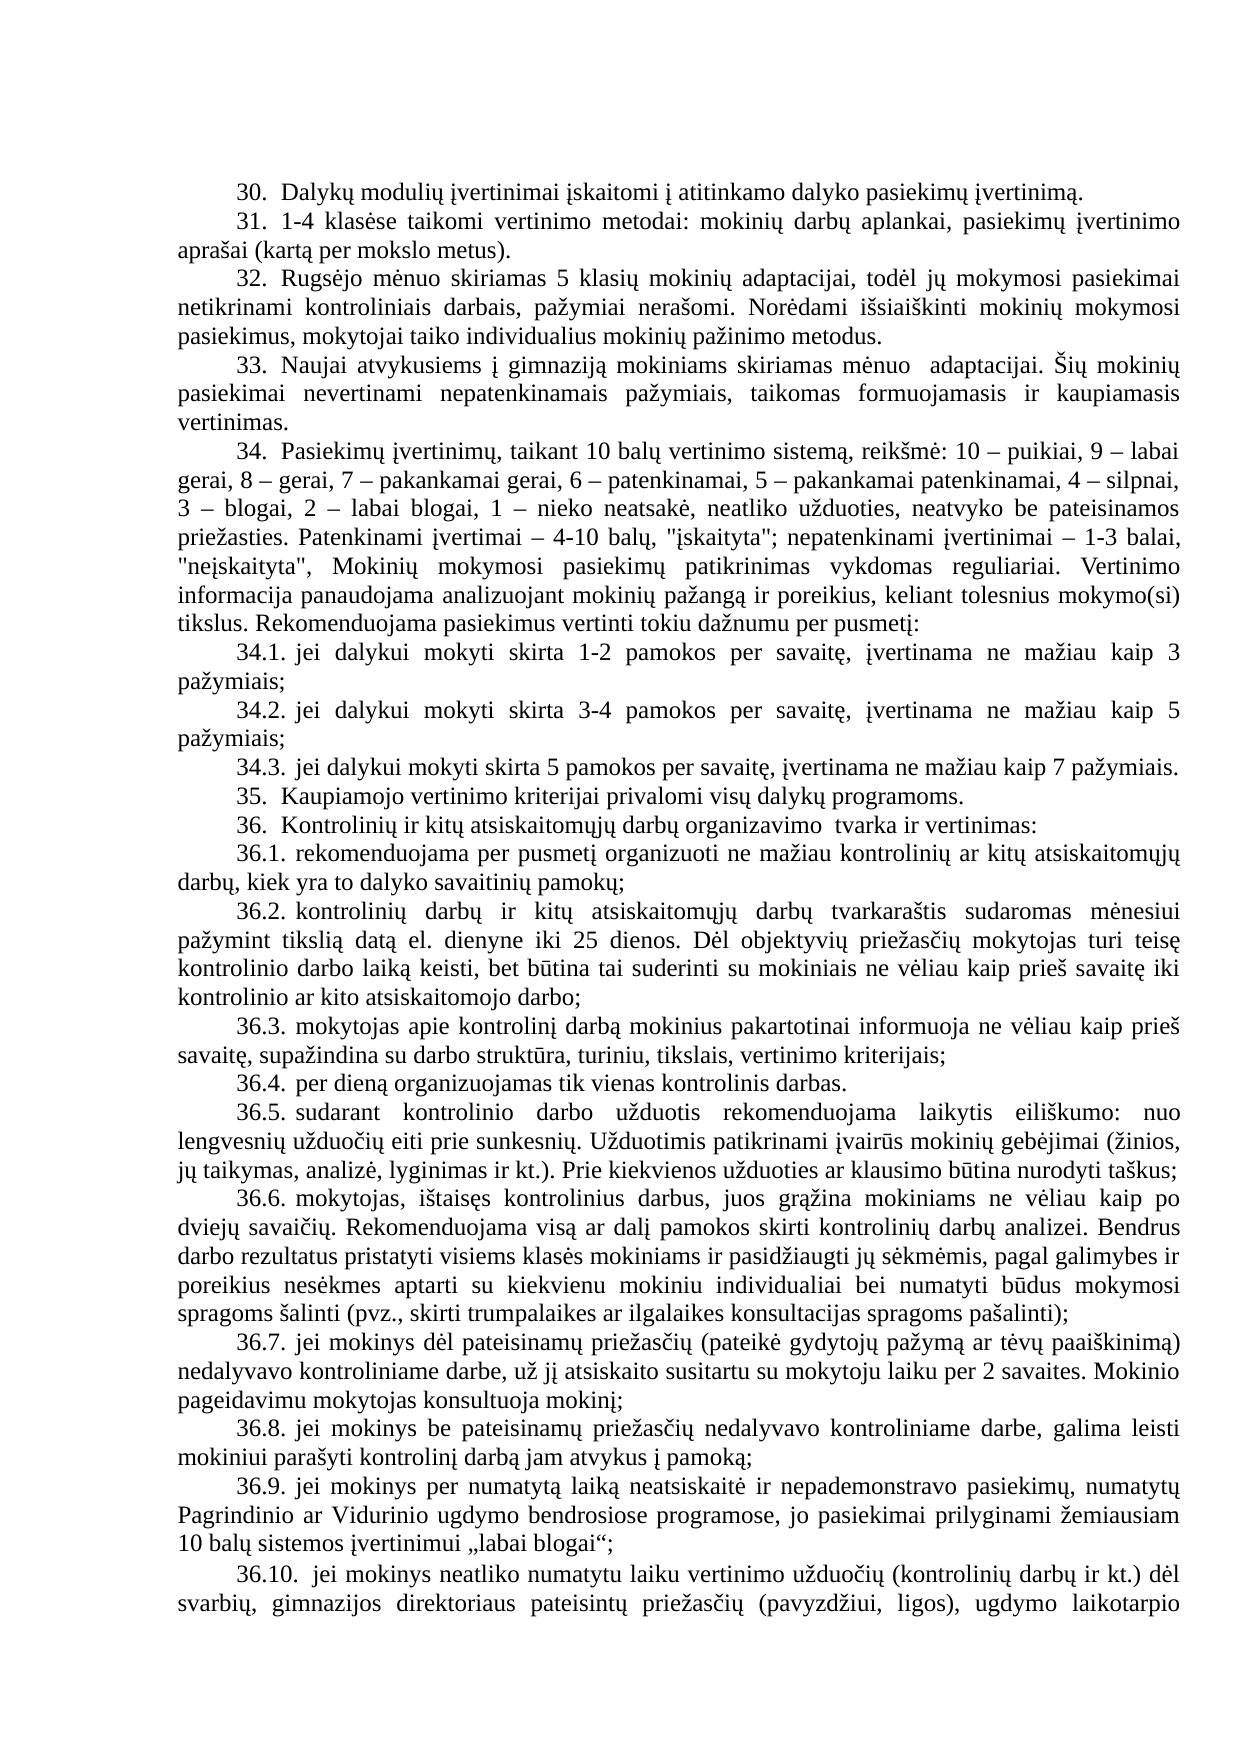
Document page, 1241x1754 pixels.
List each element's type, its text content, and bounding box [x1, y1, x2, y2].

list 1-4 klasėse taikomi vertinimo metodai: mokinių darbų aplankai, pasiekimų įvertinimo aprašai (kartą per mokslo metus). [177, 206, 1181, 263]
list kontrolinių darbų ir kitų atsiskaitomųjų darbų tvarkaraštis sudaromas mėnesiui pažymint tikslią datą el. dienyne iki 25 dienos. Dėl objektyvių priežasčių mokytojas turi teisę kontrolinio darbo laiką keisti, bet būtina tai suderinti su mokiniais ne vėliau kaip prieš savaitę iki kontrolinio ar kito atsiskaitomojo darbo; [177, 896, 1181, 1011]
list jei dalykui mokyti skirta 1-2 pamokos per savaitę, įvertinama ne mažiau kaip 3 pažymiais; [177, 637, 1181, 695]
list jei mokinys be pateisinamų priežasčių nedalyvavo kontroliniame darbe, galima leisti mokiniui parašyti kontrolinį darbą jam atvykus į pamoką; [177, 1413, 1181, 1471]
list rekomenduojama per pusmetį organizuoti ne mažiau kontrolinių ar kitų atsiskaitomųjų darbų, kiek yra to dalyko savaitinių pamokų; [177, 838, 1181, 896]
list Kontrolinių ir kitų atsiskaitomųjų darbų organizavimo tvarka ir vertinimas: [177, 810, 1181, 838]
list jei mokinys dėl pateisinamų priežasčių (pateikė gydytojų pažymą ar tėvų paaiškinimą) nedalyvavo kontroliniame darbe, už jį atsiskaito susitartu su mokytoju laiku per 2 savaites. Mokinio pageidavimu mokytojas konsultuoja mokinį; [177, 1327, 1181, 1413]
list jei mokinys per numatytą laiką neatsiskaitė ir nepademonstravo pasiekimų, numatytų Pagrindinio ar Vidurinio ugdymo bendrosiose programose, jo pasiekimai prilyginami žemiausiam 10 balų sistemos įvertinimui „labai blogai“; [177, 1471, 1181, 1557]
list jei dalykui mokyti skirta 3-4 pamokos per savaitę, įvertinama ne mažiau kaip 5 pažymiais; [177, 695, 1181, 752]
list Dalykų modulių įvertinimai įskaitomi į atitinkamo dalyko pasiekimų įvertinimą. [177, 177, 1181, 206]
list Kaupiamojo vertinimo kriterijai privalomi visų dalykų programoms. [177, 781, 1181, 810]
list sudarant kontrolinio darbo užduotis rekomenduojama laikytis eiliškumo: nuo lengvesnių užduočių eiti prie sunkesnių. Užduotimis patikrinami įvairūs mokinių gebėjimai (žinios, jų taikymas, analizė, lyginimas ir kt.). Prie kiekvienos užduoties ar klausimo būtina nurodyti taškus; [177, 1097, 1181, 1183]
list Naujai atvykusiems į gimnaziją mokiniams skiriamas mėnuo adaptacijai. Šių mokinių pasiekimai nevertinami nepatenkinamais pažymiais, taikomas formuojamasis ir kaupiamasis vertinimas. [177, 350, 1181, 436]
list jei dalykui mokyti skirta 5 pamokos per savaitę, įvertinama ne mažiau kaip 7 pažymiais. [177, 752, 1181, 781]
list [177, 1559, 1181, 1617]
list mokytojas apie kontrolinį darbą mokinius pakartotinai informuoja ne vėliau kaip prieš savaitę, supažindina su darbo struktūra, turiniu, tikslais, vertinimo kriterijais; [177, 1011, 1181, 1068]
list mokytojas, ištaisęs kontrolinius darbus, juos grąžina mokiniams ne vėliau kaip po dviejų savaičių. Rekomenduojama visą ar dalį pamokos skirti kontrolinių darbų analizei. Bendrus darbo rezultatus pristatyti visiems klasės mokiniams ir pasidžiaugti jų sėkmėmis, pagal galimybes ir poreikius nesėkmes aptarti su kiekvienu mokiniu individualiai bei numatyti būdus mokymosi spragoms šalinti (pvz., skirti trumpalaikes ar ilgalaikes konsultacijas spragoms pašalinti); [177, 1183, 1181, 1327]
list per dieną organizuojamas tik vienas kontrolinis darbas. [177, 1068, 1181, 1097]
list Rugsėjo mėnuo skiriamas 5 klasių mokinių adaptacijai, todėl jų mokymosi pasiekimai netikrinami kontroliniais darbais, pažymiai nerašomi. Norėdami išsiaiškinti mokinių mokymosi pasiekimus, mokytojai taiko individualius mokinių pažinimo metodus. [177, 263, 1181, 350]
list Pasiekimų įvertinimų, taikant 10 balų vertinimo sistemą, reikšmė: 10 – puikiai, 9 – labai gerai, 8 – gerai, 7 – pakankamai gerai, 6 – patenkinamai, 5 – pakankamai patenkinamai, 4 – silpnai, 3 – blogai, 2 – labai blogai, 1 – nieko neatsakė, neatliko užduoties, neatvyko be pateisinamos priežasties. Patenkinami įvertimai – 4-10 balų, "įskaityta"; nepatenkinami įvertinimai – 1-3 balai, "neįskaityta", Mokinių mokymosi pasiekimų patikrinimas vykdomas reguliariai. Vertinimo informacija panaudojama analizuojant mokinių pažangą ir poreikius, keliant tolesnius mokymo(si) tikslus. Rekomenduojama pasiekimus vertinti tokiu dažnumu per pusmetį: [177, 436, 1181, 637]
